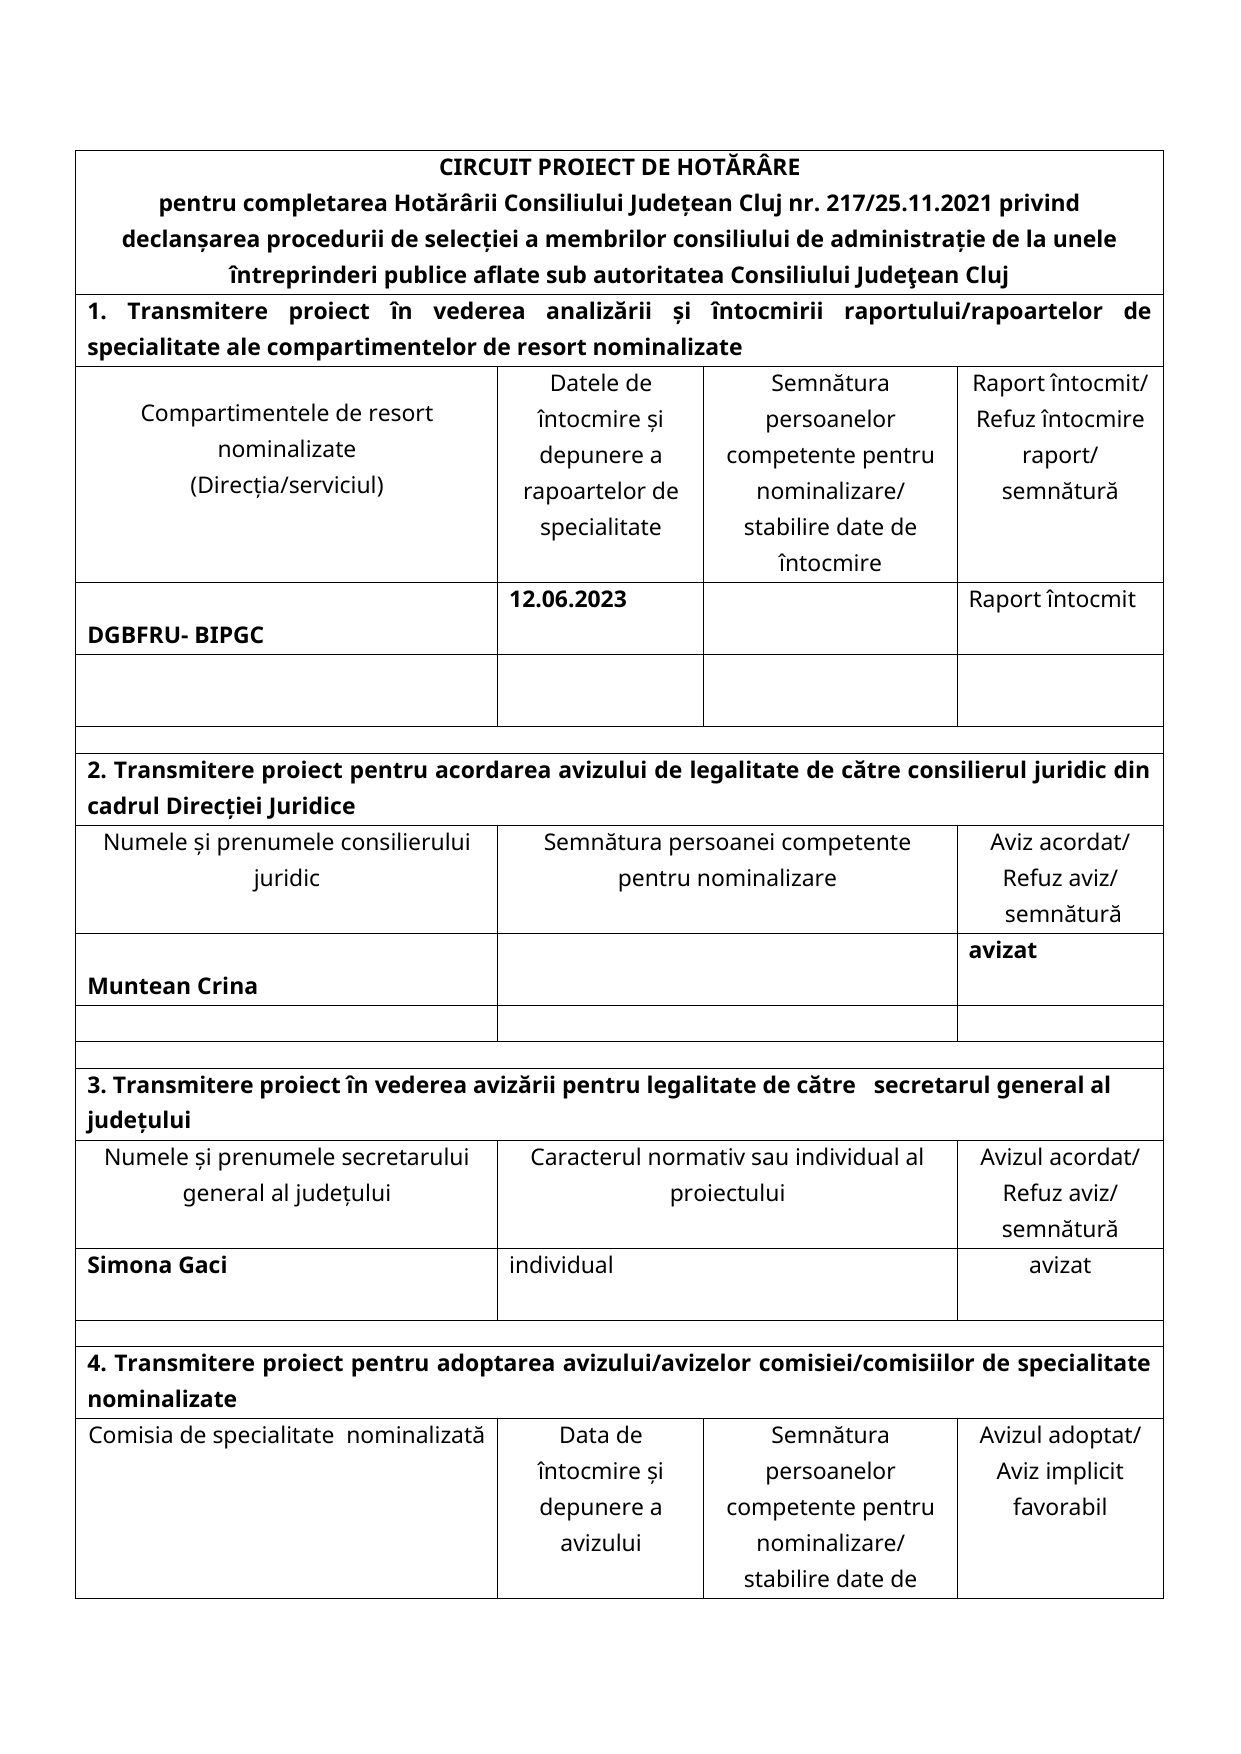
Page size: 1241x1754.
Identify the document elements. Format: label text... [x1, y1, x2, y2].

table_cell 12.06.2023 [498, 583, 703, 654]
table_cell [498, 655, 703, 726]
table_cell 4. Transmitere proiect pentru adoptarea avizului/avizelor comisiei/comisiilor de specialitate nominalizate [76, 1347, 1163, 1418]
table_cell [76, 1321, 1163, 1346]
table_cell Avizul acordat/ Refuz aviz/ semnătură [958, 1141, 1163, 1248]
table_cell [958, 655, 1163, 726]
table_cell [498, 934, 957, 1005]
table_cell Numele și prenumele consilierului juridic [76, 826, 497, 933]
table_cell Muntean Crina [76, 934, 497, 1005]
table_cell Semnătura persoanei competente pentru nominalizare [498, 826, 957, 933]
table_cell Simona Gaci [76, 1249, 497, 1320]
table_cell [76, 1042, 1163, 1067]
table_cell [76, 1419, 497, 1598]
table_cell DGBFRU- BIPGC [76, 583, 497, 654]
table_cell Semnătura persoanelor competente pentru nominalizare/ stabilire date de întocmire [704, 367, 957, 582]
table_cell 2. Transmitere proiect pentru acordarea avizului de legalitate de către consilierul juridic din cadrul Direcției Juridice [76, 754, 1163, 825]
table_cell Raport întocmit/ Refuz întocmire raport/ semnătură [958, 367, 1163, 582]
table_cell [958, 1419, 1163, 1598]
table_cell Caracterul normativ sau individual al proiectului [498, 1141, 957, 1248]
table_cell individual [498, 1249, 957, 1320]
table_cell 1. Transmitere proiect în vederea analizării şi întocmirii raportului/rapoartelor de specialitate ale compartimentelor de resort nominalizate [76, 295, 1163, 366]
table_cell [498, 1006, 957, 1041]
table_header CIRCUIT PROIECT DE HOTĂRÂRE pentru completarea Hotărârii Consiliului Județean Cluj nr. 217/25.11.2021 privind declanșarea procedurii de selecției a membrilor consiliului de administrație de la unele întreprinderi publice aflate sub autoritatea Consiliului Judeţean Cluj [76, 151, 1163, 294]
table_cell Numele și prenumele secretarului general al județului [76, 1141, 497, 1248]
table_cell [704, 655, 957, 726]
table_cell [76, 727, 1163, 753]
table_cell Raport întocmit [958, 583, 1163, 654]
table_cell [76, 1006, 497, 1041]
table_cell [498, 1419, 703, 1598]
table_cell Datele de întocmire și depunere a rapoartelor de specialitate [498, 367, 703, 582]
table_cell [704, 583, 957, 654]
table_cell avizat [958, 1249, 1163, 1320]
table_cell [958, 1006, 1163, 1041]
table_cell [76, 655, 497, 726]
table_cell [704, 1419, 957, 1598]
table_cell avizat [958, 934, 1163, 1005]
table_cell 3. Transmitere proiect în vederea avizării pentru legalitate de către secretarul general al judeţului [76, 1069, 1163, 1139]
table_cell Compartimentele de resort nominalizate (Direcția/serviciul) [76, 367, 497, 582]
table_cell Aviz acordat/ Refuz aviz/ semnătură [958, 826, 1163, 933]
